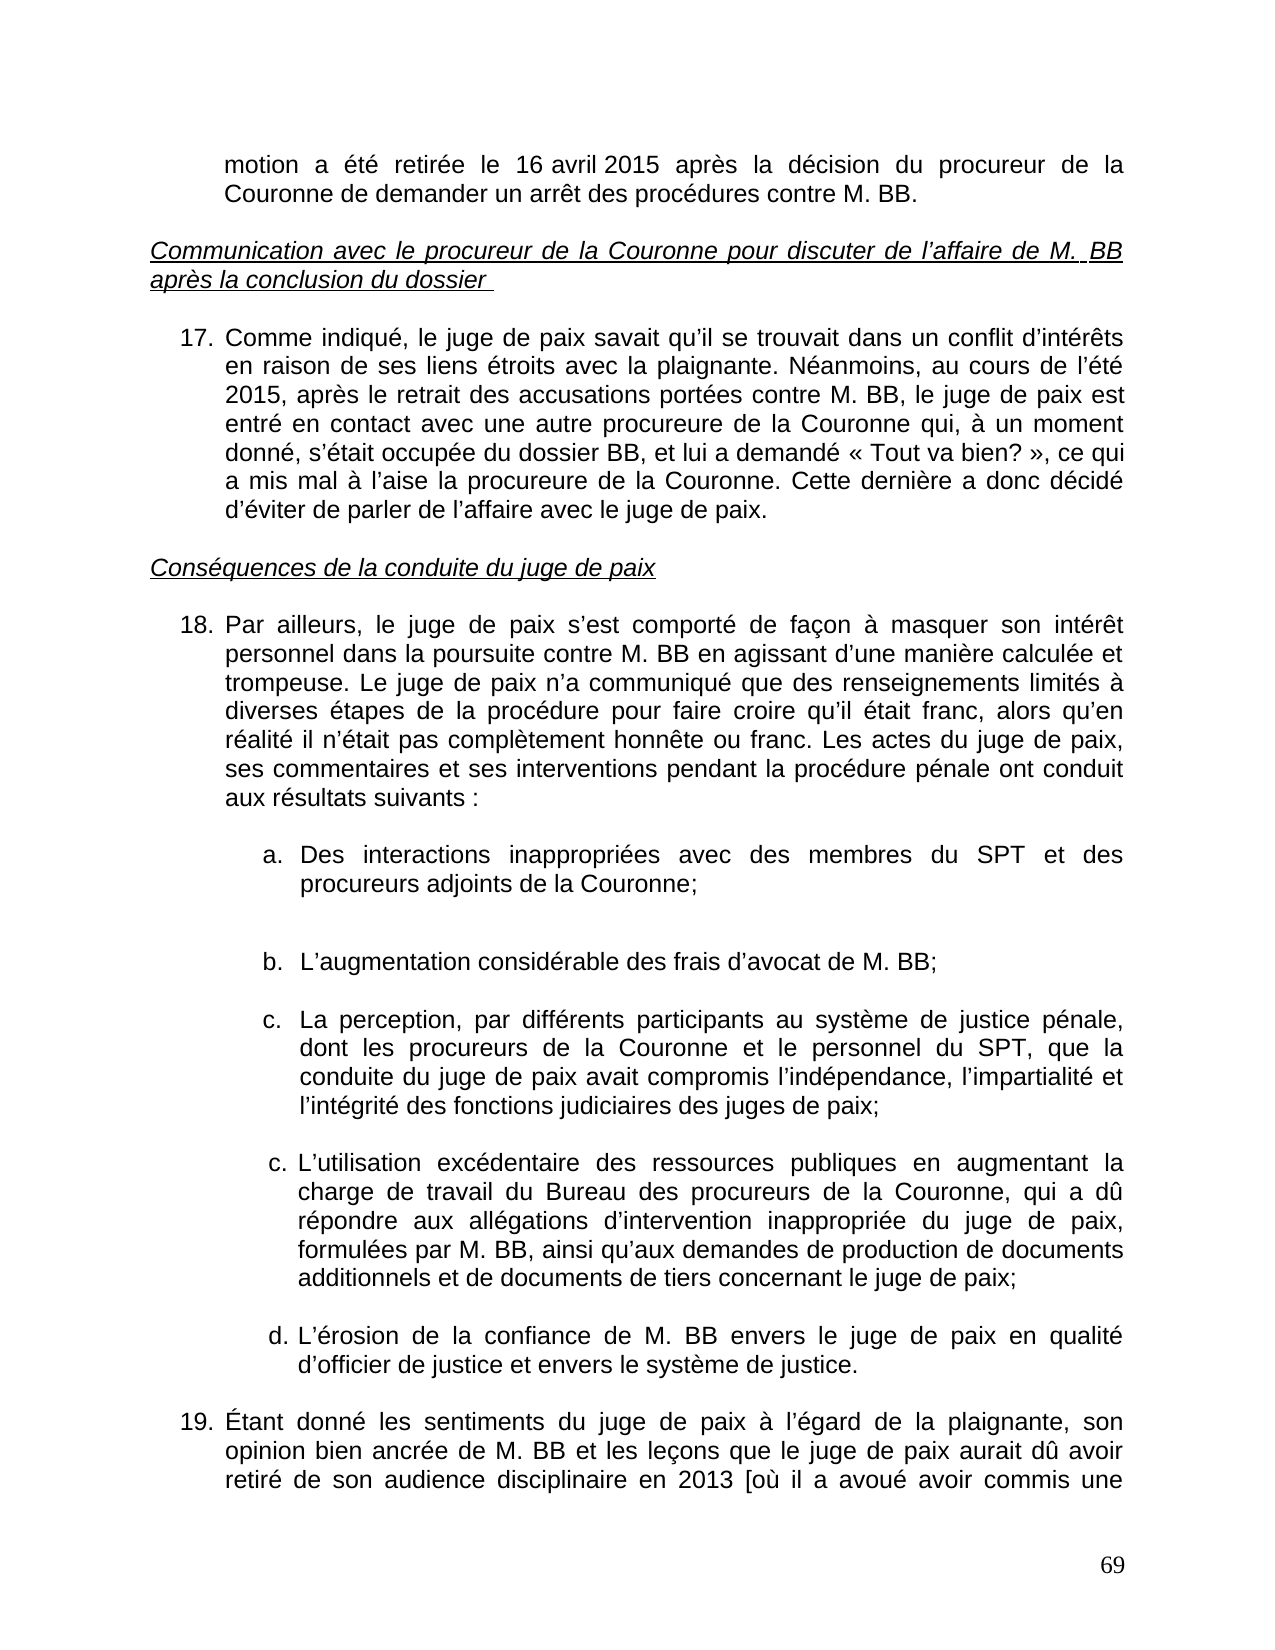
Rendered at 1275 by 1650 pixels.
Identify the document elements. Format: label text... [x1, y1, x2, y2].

list Par ailleurs, le juge de paix s’est comporté de façon à masquer son intérêt personnel dans la poursuite contre M. BB en agissant d’une manière calculée et trompeuse. Le juge de paix n’a communiqué que des renseignements limités à diverses étapes de la procédure pour faire croire qu’il était franc, alors qu’en réalité il n’était pas complètement honnête ou franc. Les actes du juge de paix, ses commentaires et ses interventions pendant la procédure pénale ont conduit aux résultats suivants : [179, 610, 1125, 811]
list L’utilisation excédentaire des ressources publiques en augmentant la charge de travail du Bureau des procureurs de la Couronne, qui a dû répondre aux allégations d’intervention inappropriée du juge de paix, formulées par M. BB, ainsi qu’aux demandes de production de documents additionnels et de documents de tiers concernant le juge de paix; [268, 1148, 1125, 1292]
list La perception, par différents participants au système de justice pénale, dont les procureurs de la Couronne et le personnel du SPT, que la conduite du juge de paix avait compromis l’indépendance, l’impartialité et l’intégrité des fonctions judiciaires des juges de paix; [262, 1004, 1125, 1119]
list Conséquences de la conduite du juge de paix [150, 552, 1125, 581]
list L’érosion de la confiance de M. BB envers le juge de paix en qualité d’officier de justice et envers le système de justice. [268, 1321, 1125, 1378]
text Communication avec le procureur de la Couronne pour discuter de l’affaire de M. BB après la conclusion du dossier [150, 236, 1125, 294]
list L’augmentation considérable des frais d’avocat de M. BB; [262, 947, 1125, 976]
list Des interactions inappropriées avec des membres du SPT et des procureurs adjoints de la Couronne; [262, 840, 1125, 897]
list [179, 1407, 1125, 1493]
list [179, 150, 1125, 207]
list Comme indiqué, le juge de paix savait qu’il se trouvait dans un conflit d’intérêts en raison de ses liens étroits avec la plaignante. Néanmoins, au cours de l’été 2015, après le retrait des accusations portées contre M. BB, le juge de paix est entré en contact avec une autre procureure de la Couronne qui, à un moment donné, s’était occupée du dossier BB, et lui a demandé « Tout va bien? », ce qui a mis mal à l’aise la procureure de la Couronne. Cette dernière a donc décidé d’éviter de parler de l’affaire avec le juge de paix. [179, 322, 1125, 524]
